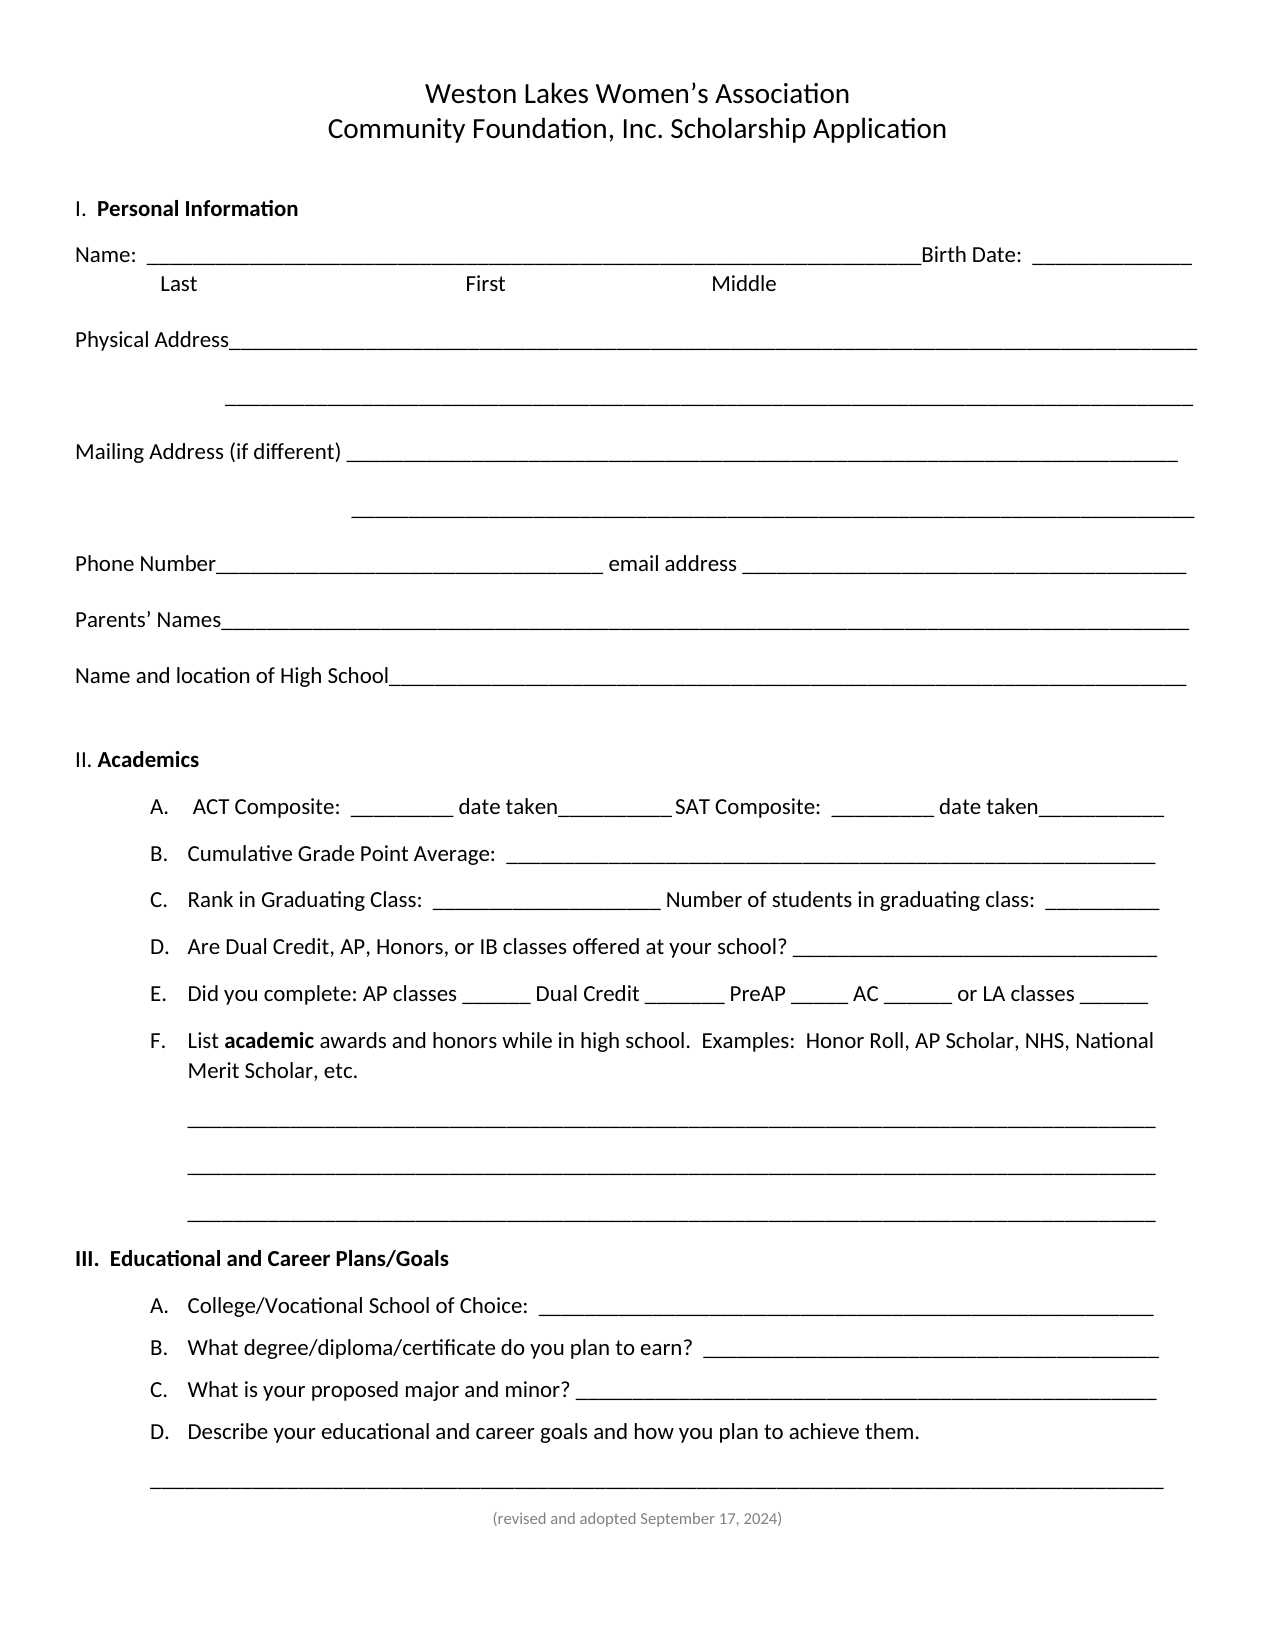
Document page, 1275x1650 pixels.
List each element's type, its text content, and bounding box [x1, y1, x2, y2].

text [75, 1464, 1200, 1492]
text __________________________________________________________________________ [75, 493, 1200, 521]
list Did you complete: AP classes ______ Dual Credit _______ PreAP _____ AC ______ or LA classes ______ [150, 979, 1200, 1007]
text _____________________________________________________________________________________ [187, 1103, 1200, 1131]
list List academic awards and honors while in high school. Examples: Honor Roll, AP Scholar, NHS, National Merit Scholar, etc. [150, 1026, 1200, 1084]
list Describe your educational and career goals and how you plan to achieve them. [150, 1417, 1200, 1445]
text I. Personal Information [75, 194, 1200, 222]
list Rank in Graduating Class: ____________________ Number of students in graduating class: __________ [150, 886, 1200, 914]
list College/Vocational School of Choice: ______________________________________________________ [150, 1291, 1200, 1319]
text _____________________________________________________________________________________ [187, 1150, 1200, 1178]
text Last First Middle [75, 269, 1200, 297]
text II. Academics [75, 745, 1200, 773]
list What is your proposed major and minor? ___________________________________________________ [150, 1375, 1200, 1403]
text Name: ____________________________________________________________________Birth Date: ______________ [75, 241, 1200, 269]
text III. Educational and Career Plans/Goals [75, 1244, 1200, 1272]
text Mailing Address (if different) _________________________________________________________________________ [75, 437, 1200, 465]
list What degree/diploma/certificate do you plan to earn? ________________________________________ [150, 1333, 1200, 1361]
text Parents’ Names_____________________________________________________________________________________ [75, 605, 1200, 633]
list ACT Composite: _________ date taken__________ SAT Composite: _________ date taken___________ [150, 792, 1200, 820]
text _____________________________________________________________________________________ [75, 381, 1200, 409]
text _____________________________________________________________________________________ [187, 1197, 1200, 1225]
text Physical Address_____________________________________________________________________________________ [75, 325, 1200, 353]
text Name and location of High School______________________________________________________________________ [75, 661, 1200, 689]
list Are Dual Credit, AP, Honors, or IB classes offered at your school? ________________________________ [150, 932, 1200, 961]
list Cumulative Grade Point Average: _________________________________________________________ [150, 839, 1200, 867]
text Phone Number__________________________________ email address _______________________________________ [75, 549, 1200, 577]
